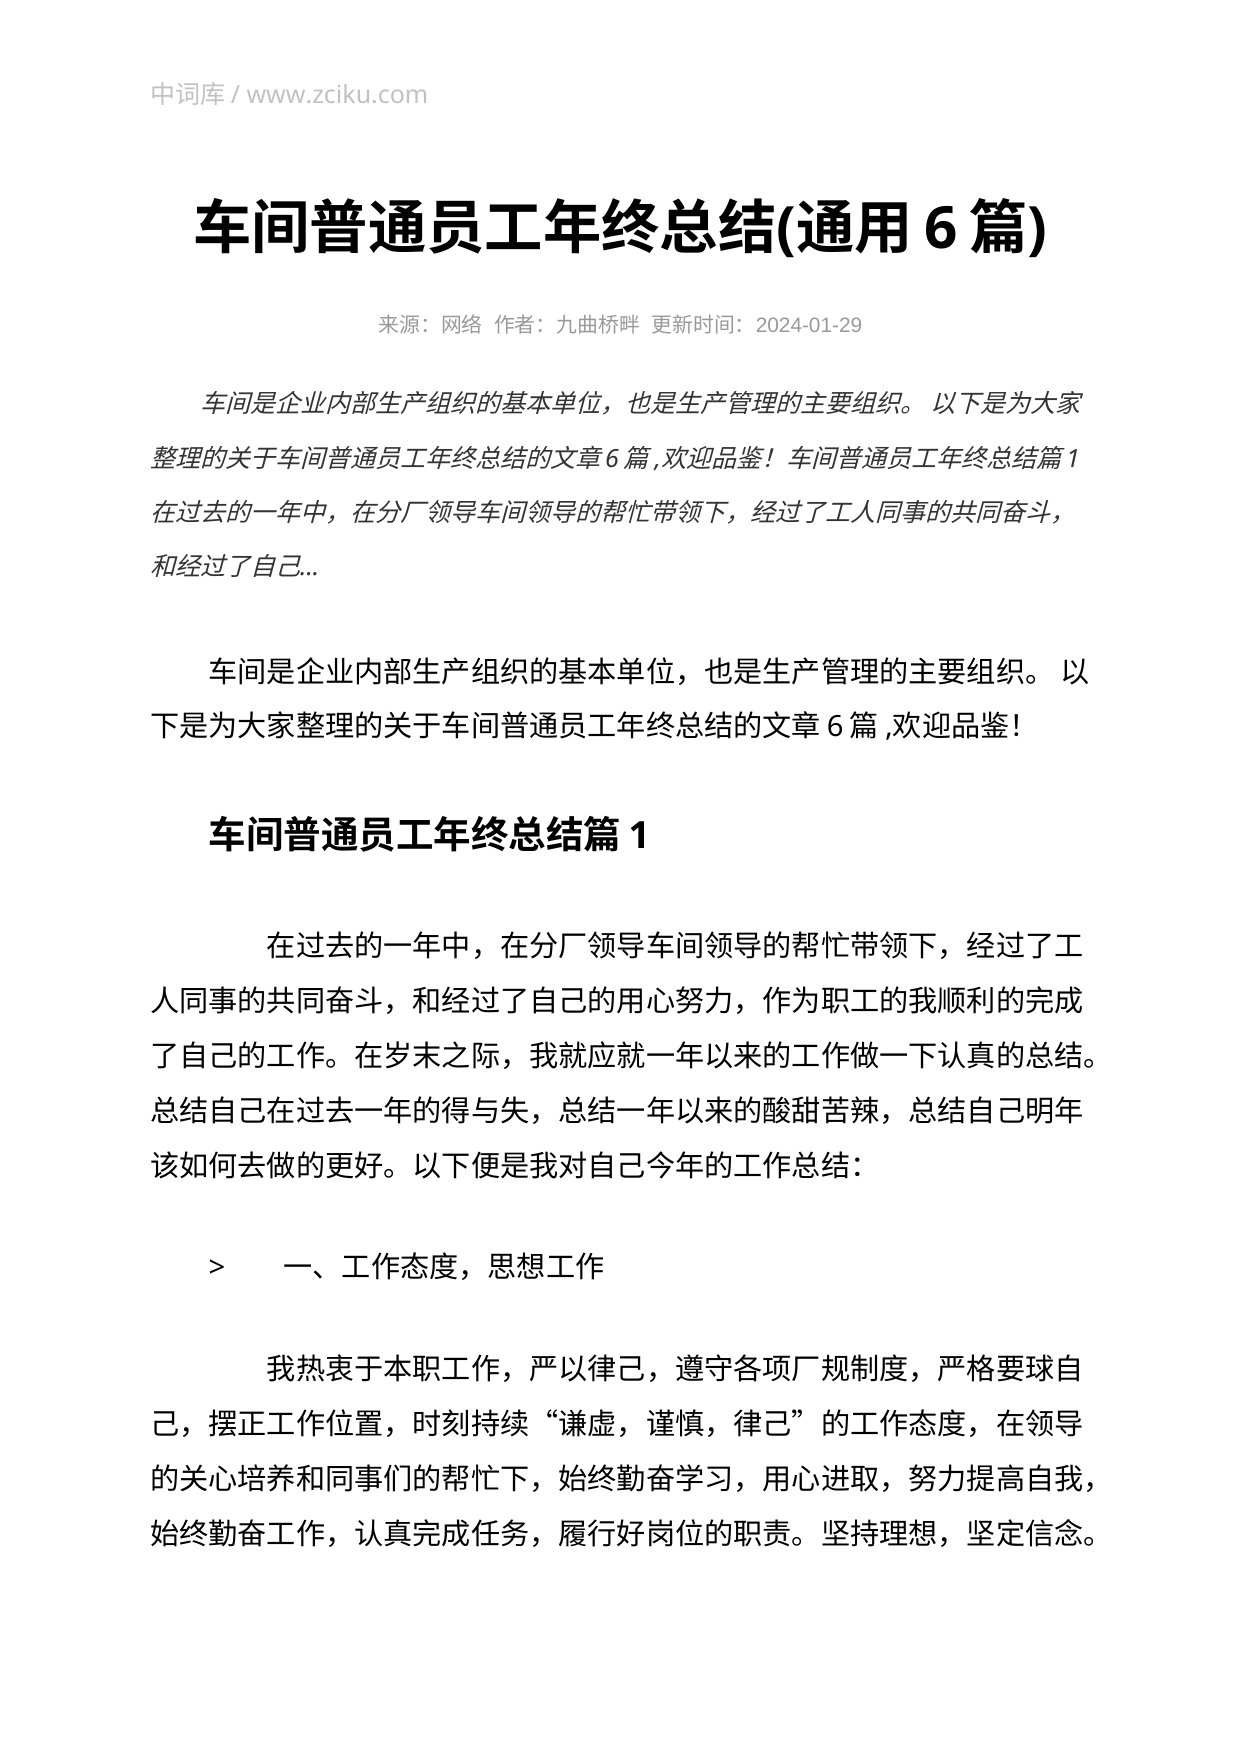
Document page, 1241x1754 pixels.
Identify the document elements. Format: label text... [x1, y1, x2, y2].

text 车间是企业内部生产组织的基本单位，也是生产管理的主要组织。 以下是为大家整理的关于车间普通员工年终总结的文章6篇 ,欢迎品鉴！ [150, 648, 1090, 745]
text 车间普通员工年终总结篇1 [150, 805, 1090, 859]
text 在过去的一年中，在分厂领导车间领导的帮忙带领下，经过了工人同事的共同奋斗，和经过了自己的用心努力，作为职工的我顺利的完成了自己的工作。在岁末之际，我就应就一年以来的工作做一下认真的总结。总结自己在过去一年的得与失，总结一年以来的酸甜苦辣，总结自己明年该如何去做的更好。以下便是我对自己今年的工作总结： [150, 923, 1090, 1184]
text 车间是企业内部生产组织的基本单位，也是生产管理的主要组织。 以下是为大家整理的关于车间普通员工年终总结的文章6篇 ,欢迎品鉴！车间普通员工年终总结篇1 在过去的一年中，在分厂领导车间领导的帮忙带领下，经过了工人同事的共同奋斗，和经过了自己... [150, 384, 1090, 583]
text > 一、工作态度，思想工作 [150, 1244, 1090, 1286]
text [150, 1346, 1090, 1553]
text 来源：网络 作者：九曲桥畔 更新时间：2024-01-29 [150, 313, 1090, 337]
subtitle 车间普通员工年终总结(通用6篇) [150, 181, 1090, 266]
